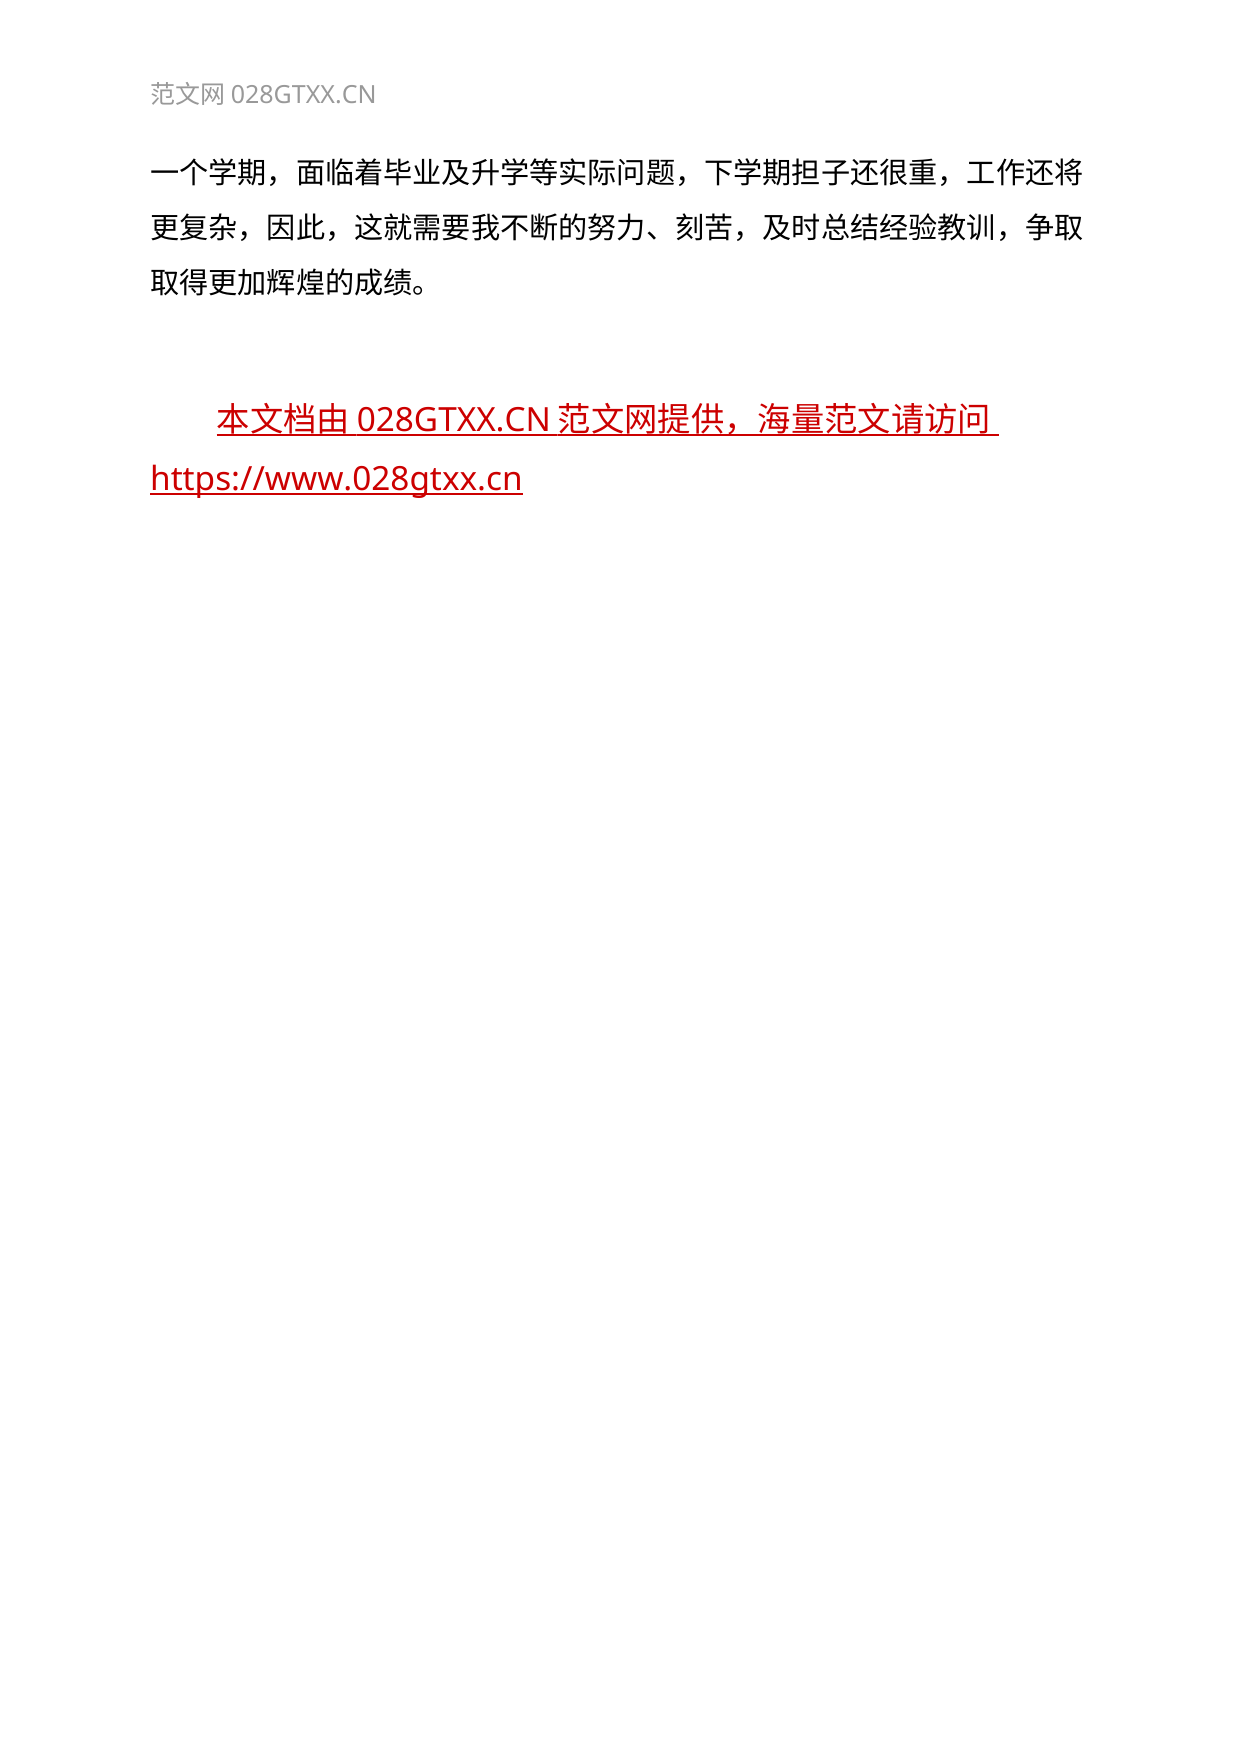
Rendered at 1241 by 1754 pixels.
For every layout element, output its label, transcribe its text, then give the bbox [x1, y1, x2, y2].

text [150, 150, 1090, 302]
text 本文档由028GTXX.CN范文网提供，海量范文请访问 https://www.028gtxx.cn [150, 393, 1090, 500]
